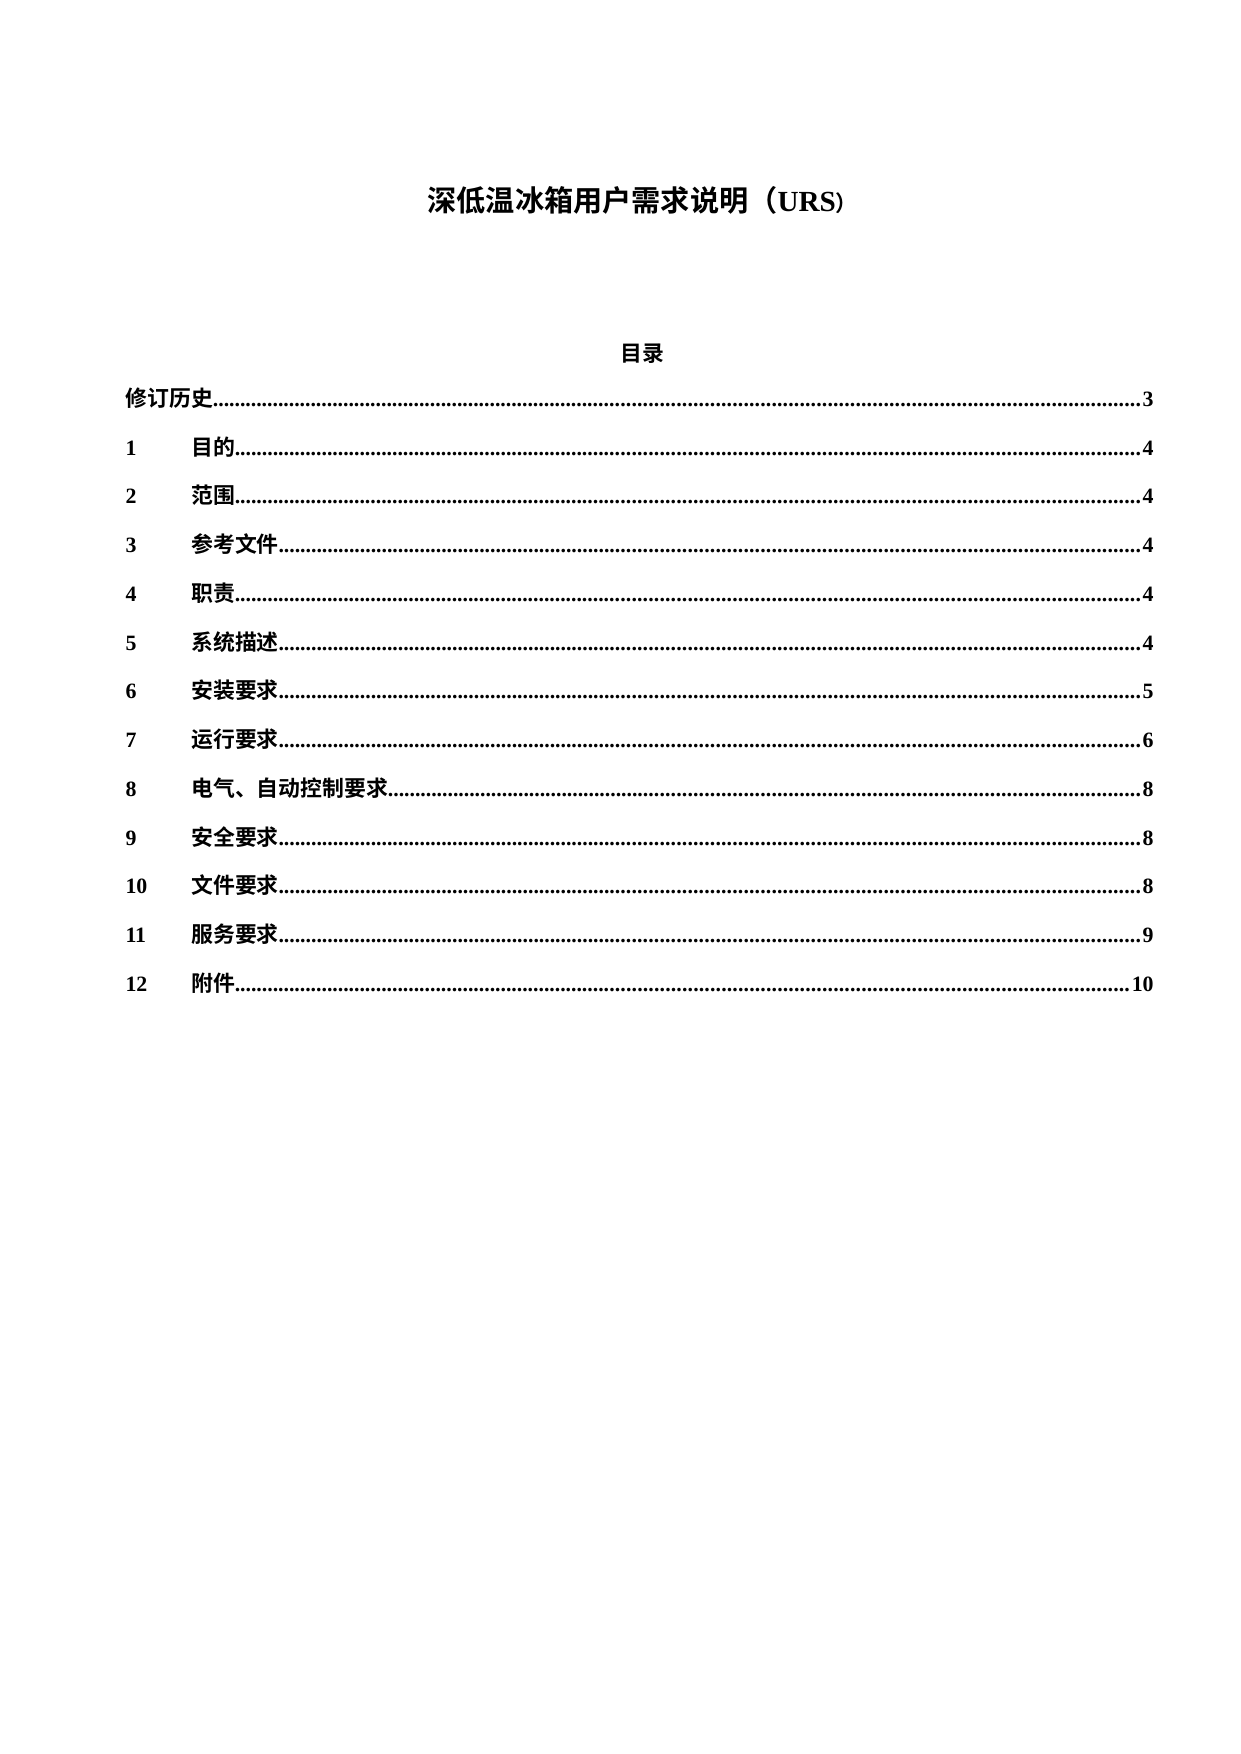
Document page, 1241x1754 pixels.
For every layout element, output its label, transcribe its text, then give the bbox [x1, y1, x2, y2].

text 4 职责 4 [125, 575, 1181, 608]
text 3 参考文件 4 [125, 527, 1181, 559]
text 10 文件要求 8 [125, 868, 1181, 901]
text 7 运行要求 6 [125, 722, 1181, 754]
text 12 附件 10 [125, 965, 1181, 998]
text 5 系统描述 4 [125, 624, 1181, 657]
text 8 电气、自动控制要求 8 [125, 770, 1181, 803]
text 9 安全要求 8 [125, 819, 1181, 852]
text 1 目的 4 [125, 429, 1181, 462]
text 2 范围 4 [125, 478, 1181, 511]
text 深低温冰箱用户需求说明（URS） [103, 166, 1181, 232]
subtitle 目录 [103, 335, 1181, 368]
text 6 安装要求 5 [125, 673, 1181, 706]
text 修订历史 3 [125, 380, 1181, 413]
text 11 服务要求 9 [125, 917, 1181, 949]
